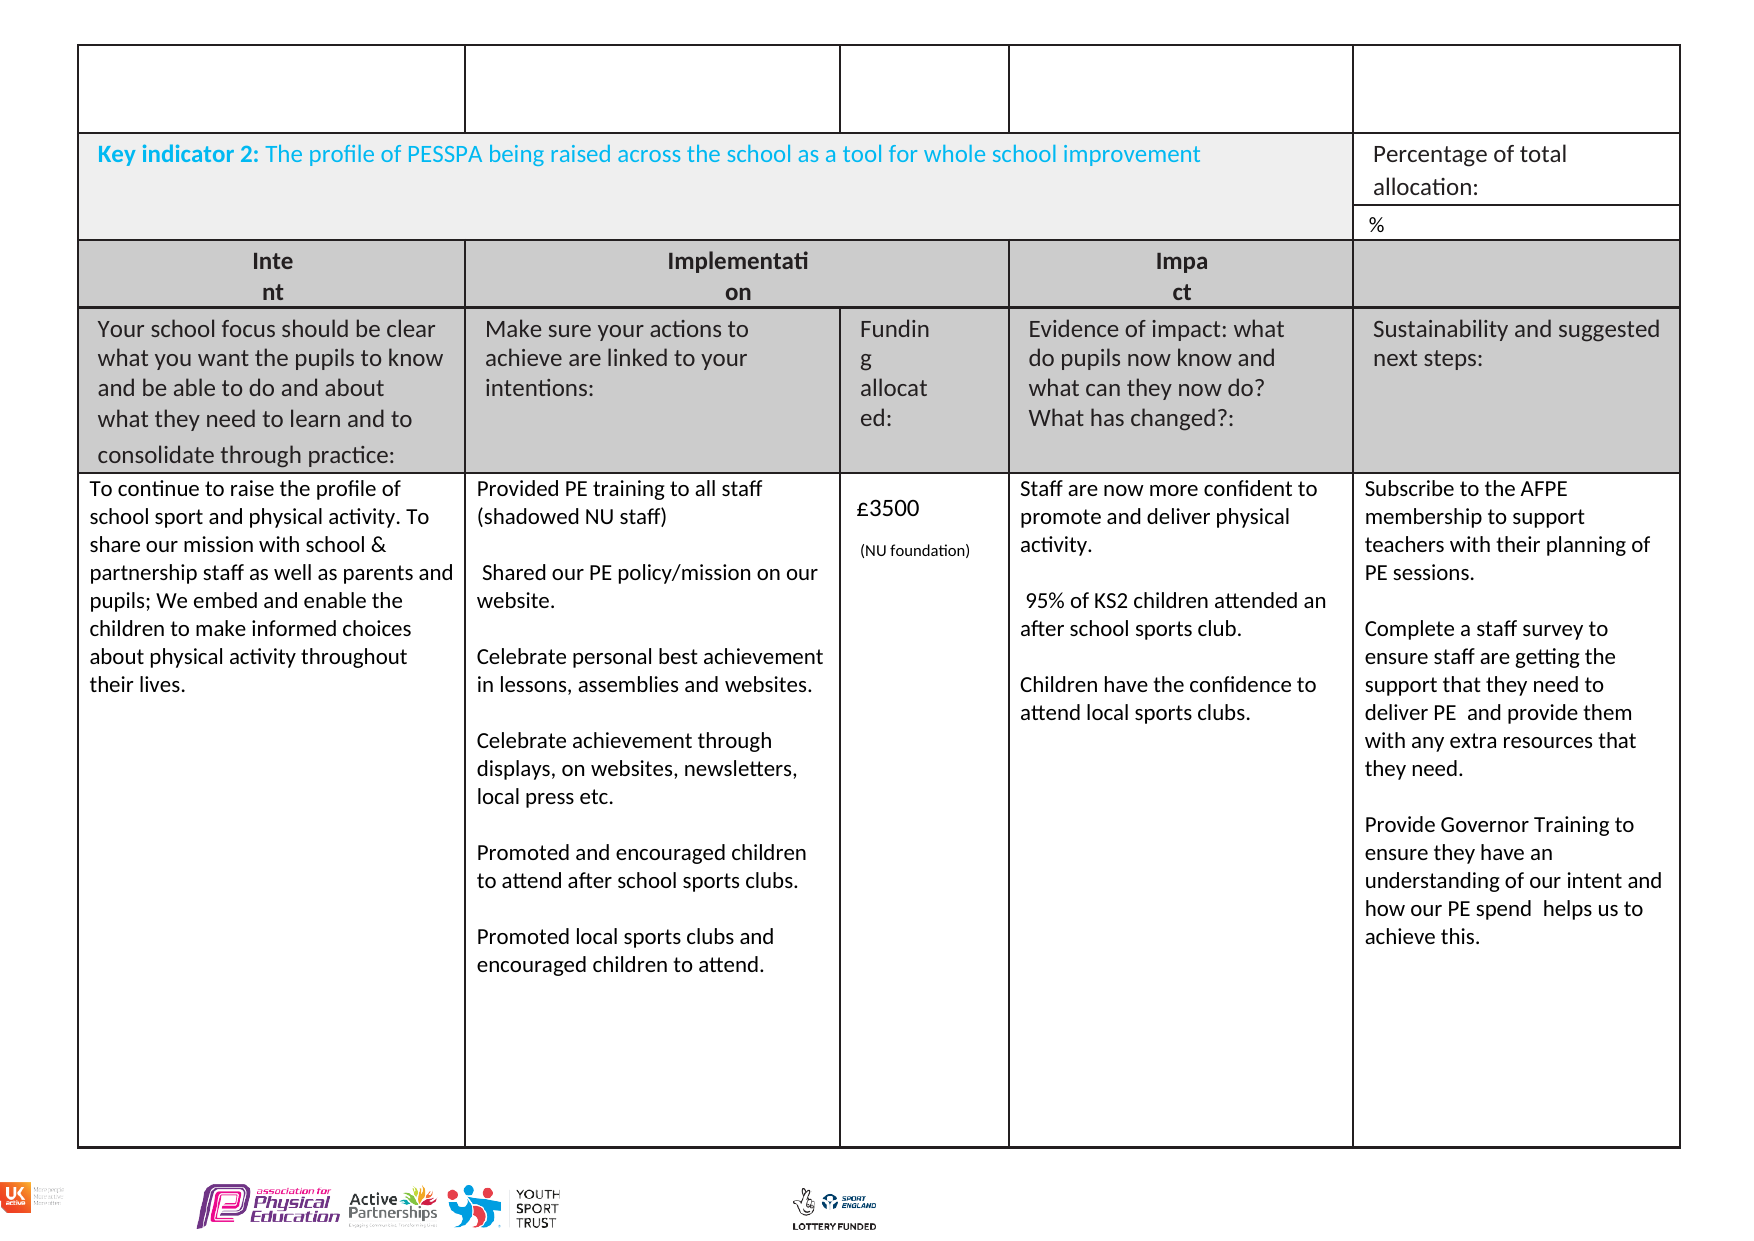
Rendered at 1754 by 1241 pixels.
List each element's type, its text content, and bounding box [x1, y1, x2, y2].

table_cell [79, 46, 464, 132]
table_cell Impact [1010, 241, 1352, 306]
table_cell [1010, 474, 1352, 1146]
table_cell [1354, 241, 1679, 306]
table_cell Make sure your actions to achieve are linked to your intentions: [466, 309, 839, 472]
table_cell Funding allocated: [841, 309, 1008, 472]
picture [196, 1184, 560, 1229]
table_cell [79, 474, 464, 1146]
picture [0, 1181, 64, 1213]
table_cell % [1354, 206, 1679, 239]
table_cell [1354, 474, 1679, 1146]
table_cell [841, 474, 1008, 1146]
table_cell Intent [79, 241, 464, 306]
table_cell Key indicator 2: The profile of PESSPA being raised across the school as a tool for whole school improvement [79, 134, 1352, 239]
table_cell Implementation [466, 241, 1008, 306]
picture [793, 1188, 876, 1230]
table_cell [841, 46, 1008, 132]
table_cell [466, 46, 839, 132]
table_cell Your school focus should be clear what you want the pupils to know and be able to do and about what they need to learn and to consolidate through practice: [79, 309, 464, 472]
table_cell Evidence of impact: what do pupils now know and what can they now do? What has changed?: [1010, 309, 1352, 472]
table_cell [1010, 46, 1352, 132]
table_cell Percentage of total allocation: [1354, 134, 1679, 204]
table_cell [466, 474, 839, 1146]
table_cell Sustainability and suggested next steps: [1354, 309, 1679, 472]
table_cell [1354, 46, 1679, 132]
